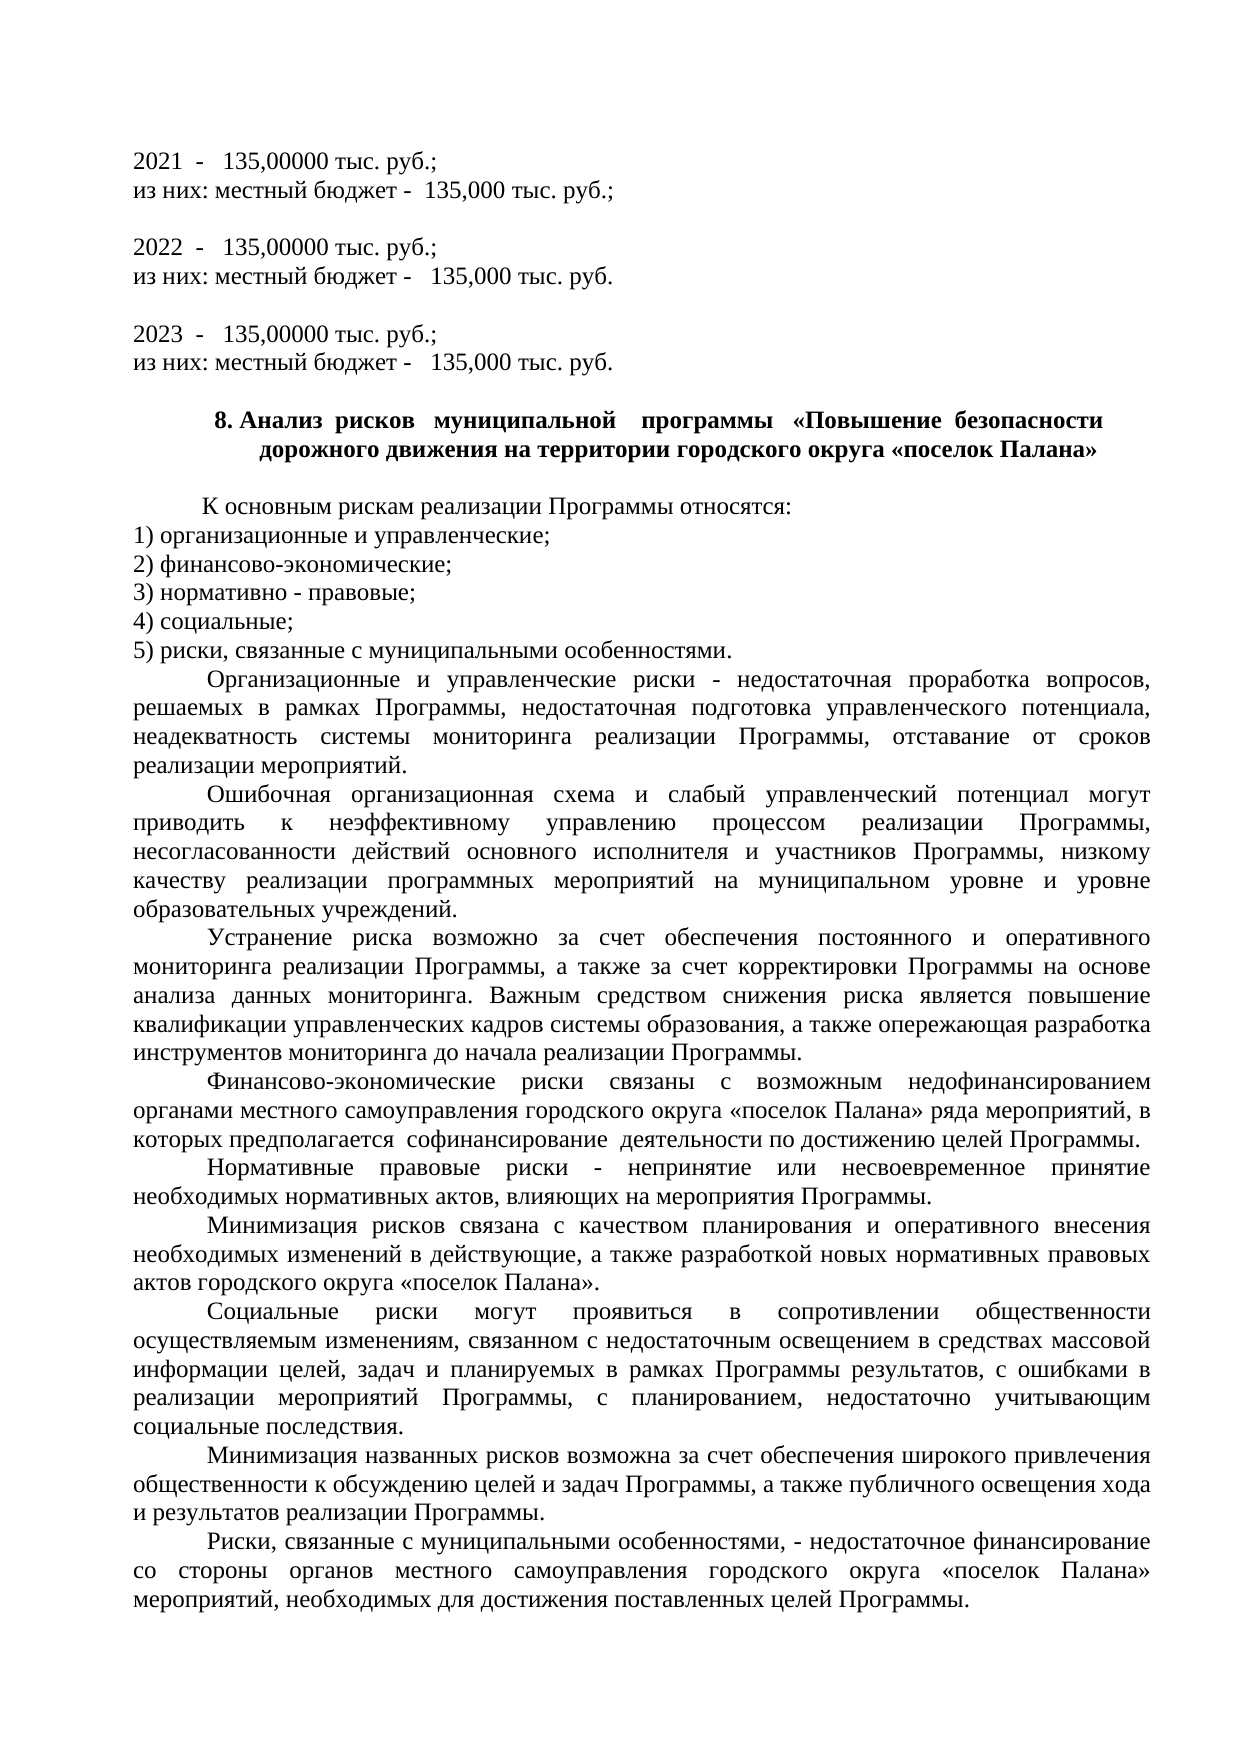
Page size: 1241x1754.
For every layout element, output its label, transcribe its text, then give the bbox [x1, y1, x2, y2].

text Устранение риска возможно за счет обеспечения постоянного и оперативного мониторинга реализации Программы, а также за счет корректировки Программы на основе анализа данных мониторинга. Важным средством снижения риска является повышение квалификации управленческих кадров системы образования, а также опережающая разработка инструментов мониторинга до начала реализации Программы. [133, 922, 1152, 1066]
list 8. Анализ рисков муниципальной программы «Повышение безопасности [208, 405, 1152, 434]
text 4) социальные; [133, 606, 1152, 635]
text из них: местный бюджет - 135,000 тыс. руб. [133, 261, 1152, 290]
text Нормативные правовые риски - непринятие или несвоевременное принятие необходимых нормативных актов, влияющих на мероприятия Программы. [133, 1152, 1152, 1210]
text 2021 - 135,00000 тыс. руб.; [133, 146, 1152, 175]
text Риски, связанные с муниципальными особенностями, - недостаточное финансирование со стороны органов местного самоуправления городского округа «поселок Палана» мероприятий, необходимых для достижения поставленных целей Программы. [133, 1526, 1152, 1612]
text Финансово-экономические риски связаны с возможным недофинансированием органами местного самоуправления городского округа «поселок Палана» ряда мероприятий, в которых предполагается софинансирование деятельности по достижению целей Программы. [133, 1066, 1152, 1152]
text из них: местный бюджет - 135,000 тыс. руб. [133, 347, 1152, 376]
text 3) нормативно - правовые; [133, 577, 1152, 606]
text Организационные и управленческие риски - недостаточная проработка вопросов, решаемых в рамках Программы, недостаточная подготовка управленческого потенциала, неадекватность системы мониторинга реализации Программы, отставание от сроков реализации мероприятий. [133, 664, 1152, 779]
text Ошибочная организационная схема и слабый управленческий потенциал могут приводить к неэффективному управлению процессом реализации Программы, несогласованности действий основного исполнителя и участников Программы, низкому качеству реализации программных мероприятий на муниципальном уровне и уровне образовательных учреждений. [133, 779, 1152, 922]
text Социальные риски могут проявиться в сопротивлении общественности осуществляемым изменениям, связанном с недостаточным освещением в средствах массовой информации целей, задач и планируемых в рамках Программы результатов, с ошибками в реализации мероприятий Программы, с планированием, недостаточно учитывающим социальные последствия. [133, 1296, 1152, 1440]
text 5) риски, связанные с муниципальными особенностями. [133, 635, 1152, 664]
text из них: местный бюджет - 135,000 тыс. руб.; [133, 175, 1152, 204]
text 1) организационные и управленческие; [133, 520, 1152, 549]
list дорожного движения на территории городского округа «поселок Палана» [222, 434, 1152, 462]
text 2) финансово-экономические; [133, 549, 1152, 577]
text 2022 - 135,00000 тыс. руб.; [133, 232, 1152, 261]
text Минимизация названных рисков возможна за счет обеспечения широкого привлечения общественности к обсуждению целей и задач Программы, а также публичного освещения хода и результатов реализации Программы. [133, 1440, 1152, 1526]
text Минимизация рисков связана с качеством планирования и оперативного внесения необходимых изменений в действующие, а также разработкой новых нормативных правовых актов городского округа «поселок Палана». [133, 1210, 1152, 1296]
text 2023 - 135,00000 тыс. руб.; [133, 319, 1152, 347]
text К основным рискам реализации Программы относятся: [133, 491, 1152, 520]
